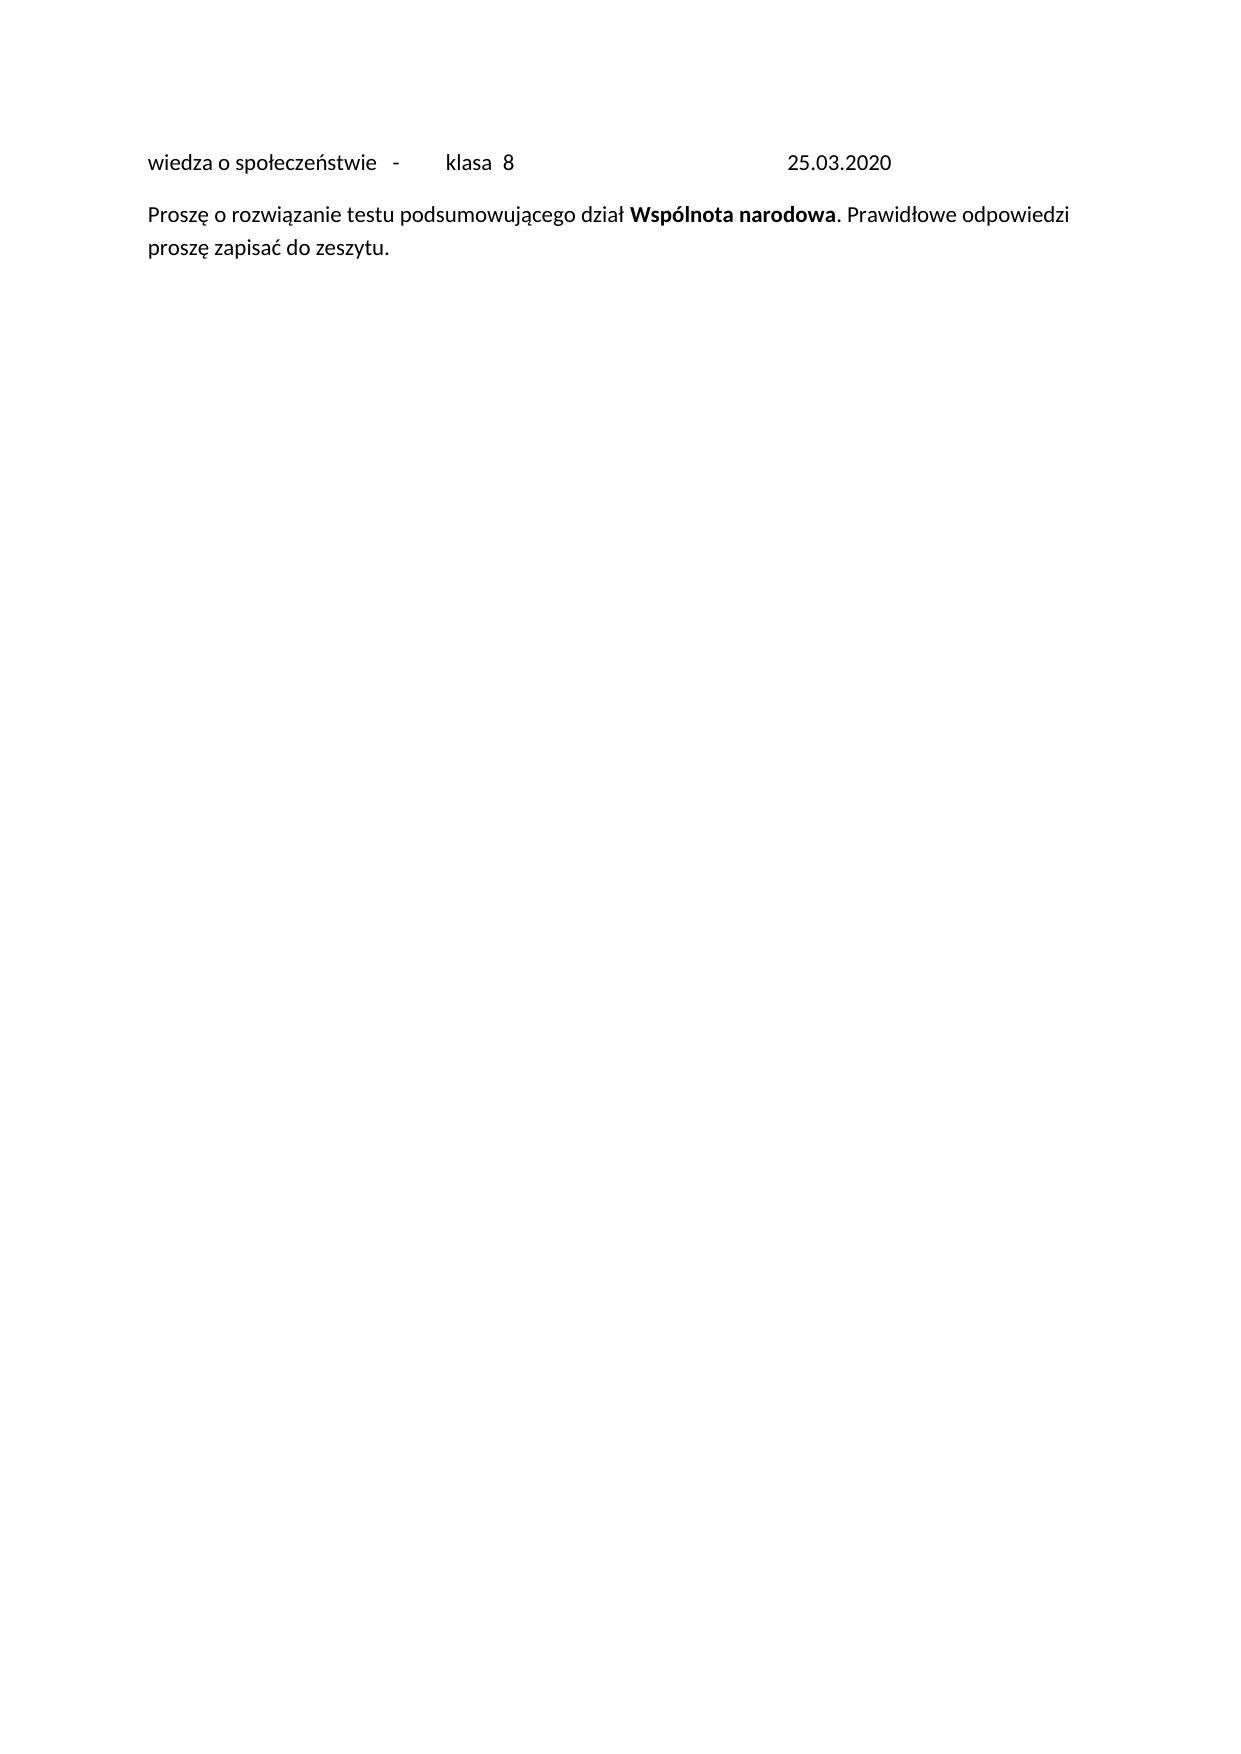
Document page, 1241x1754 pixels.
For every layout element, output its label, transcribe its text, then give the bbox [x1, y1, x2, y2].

text Proszę o rozwiązanie testu podsumowującego dział Wspólnota narodowa. Prawidłowe odpowiedzi proszę zapisać do zeszytu. [148, 201, 1093, 261]
text wiedza o społeczeństwie - klasa 8 25.03.2020 [148, 148, 1093, 176]
